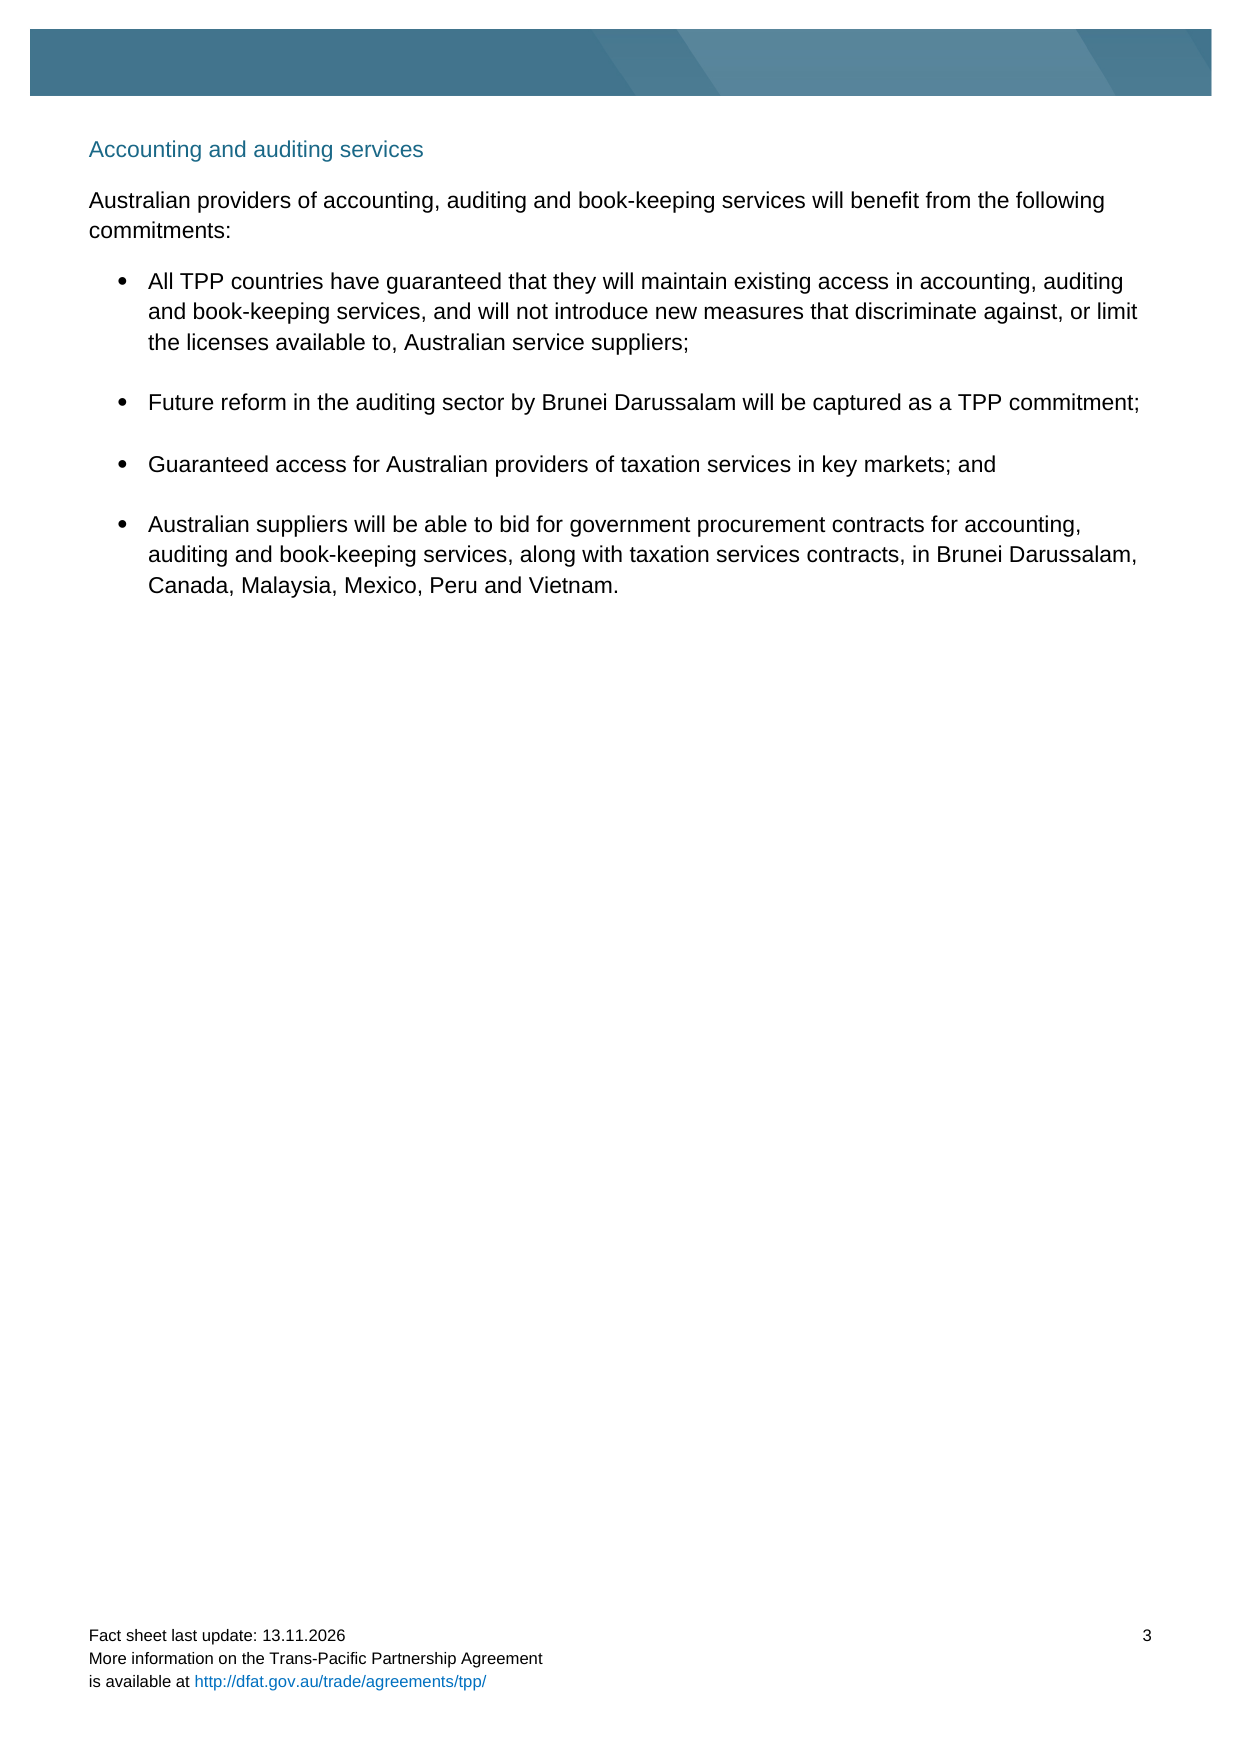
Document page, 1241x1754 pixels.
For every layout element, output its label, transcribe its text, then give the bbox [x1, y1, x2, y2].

list Future reform in the auditing sector by Brunei Darussalam will be captured as a TPP commitment; [118, 389, 1152, 415]
list Australian suppliers will be able to bid for government procurement contracts for accounting, auditing and book-keeping services, along with taxation services contracts, in Brunei Darussalam, Canada, Malaysia, Mexico, Peru and Vietnam. [118, 511, 1152, 598]
list Guaranteed access for Australian providers of taxation services in key markets; and [118, 451, 1152, 477]
picture [0, 0, 1241, 96]
text Australian providers of accounting, auditing and book-keeping services will benefit from the following commitments: [89, 187, 1152, 243]
text Accounting and auditing services [89, 136, 1152, 162]
list All TPP countries have guaranteed that they will maintain existing access in accounting, auditing and book-keeping services, and will not introduce new measures that discriminate against, or limit the licenses available to, Australian service suppliers; [118, 268, 1152, 355]
